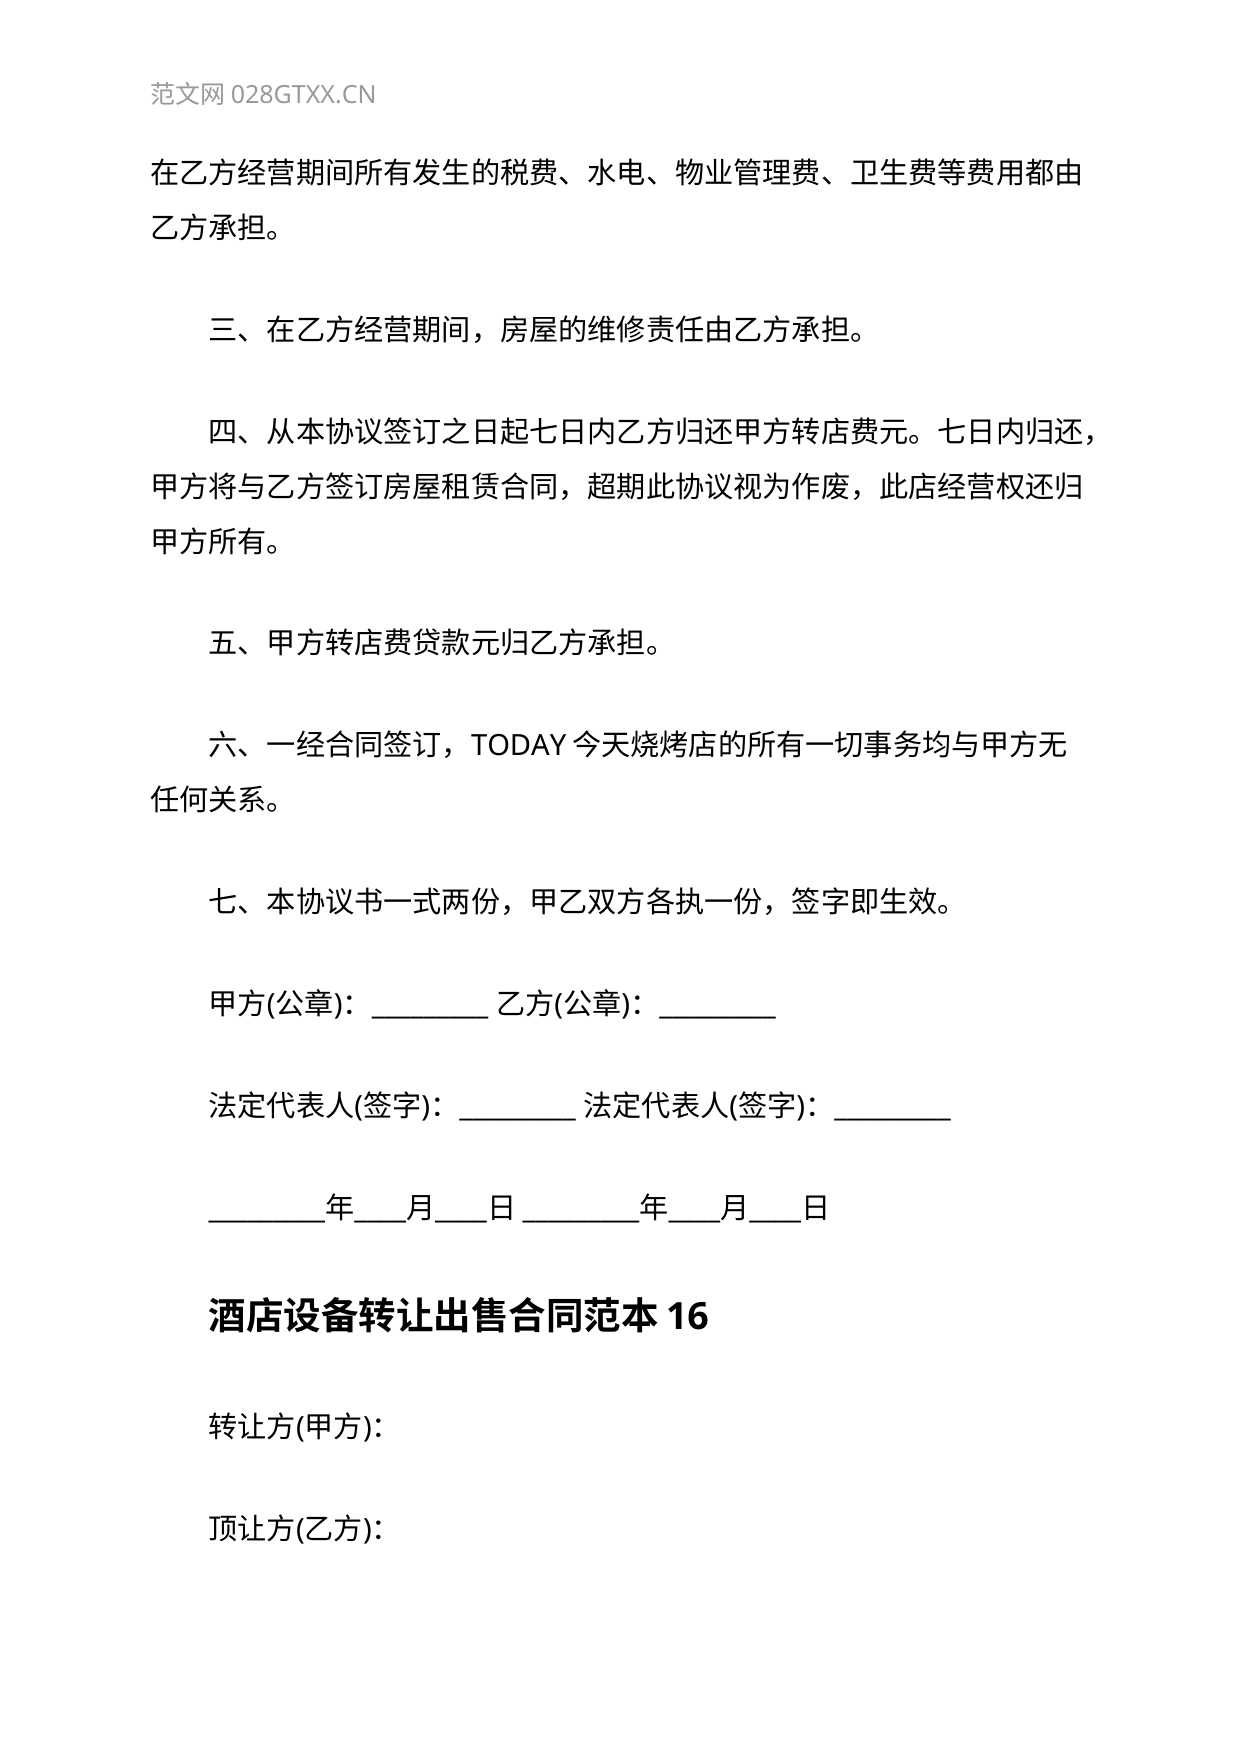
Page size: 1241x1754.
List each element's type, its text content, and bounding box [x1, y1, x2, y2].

text 法定代表人(签字)：_________ 法定代表人(签字)：_________ [150, 1082, 1090, 1125]
text 转让方(甲方)： [150, 1404, 1090, 1446]
text 酒店设备转让出售合同范本16 [150, 1286, 1090, 1341]
text 六、一经合同签订，TODAY今天烧烤店的所有一切事务均与甲方无任何关系。 [150, 722, 1090, 819]
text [150, 150, 1090, 247]
text 顶让方(乙方)： [150, 1506, 1090, 1548]
text 四、从本协议签订之日起七日内乙方归还甲方转店费元。七日内归还，甲方将与乙方签订房屋租赁合同，超期此协议视为作废，此店经营权还归甲方所有。 [150, 408, 1090, 561]
text 三、在乙方经营期间，房屋的维修责任由乙方承担。 [150, 307, 1090, 349]
text 七、本协议书一式两份，甲乙双方各执一份，签字即生效。 [150, 878, 1090, 921]
text 五、甲方转店费贷款元归乙方承担。 [150, 620, 1090, 662]
text _________年____月____日 _________年____月____日 [150, 1184, 1090, 1227]
text 甲方(公章)：_________ 乙方(公章)：_________ [150, 980, 1090, 1023]
